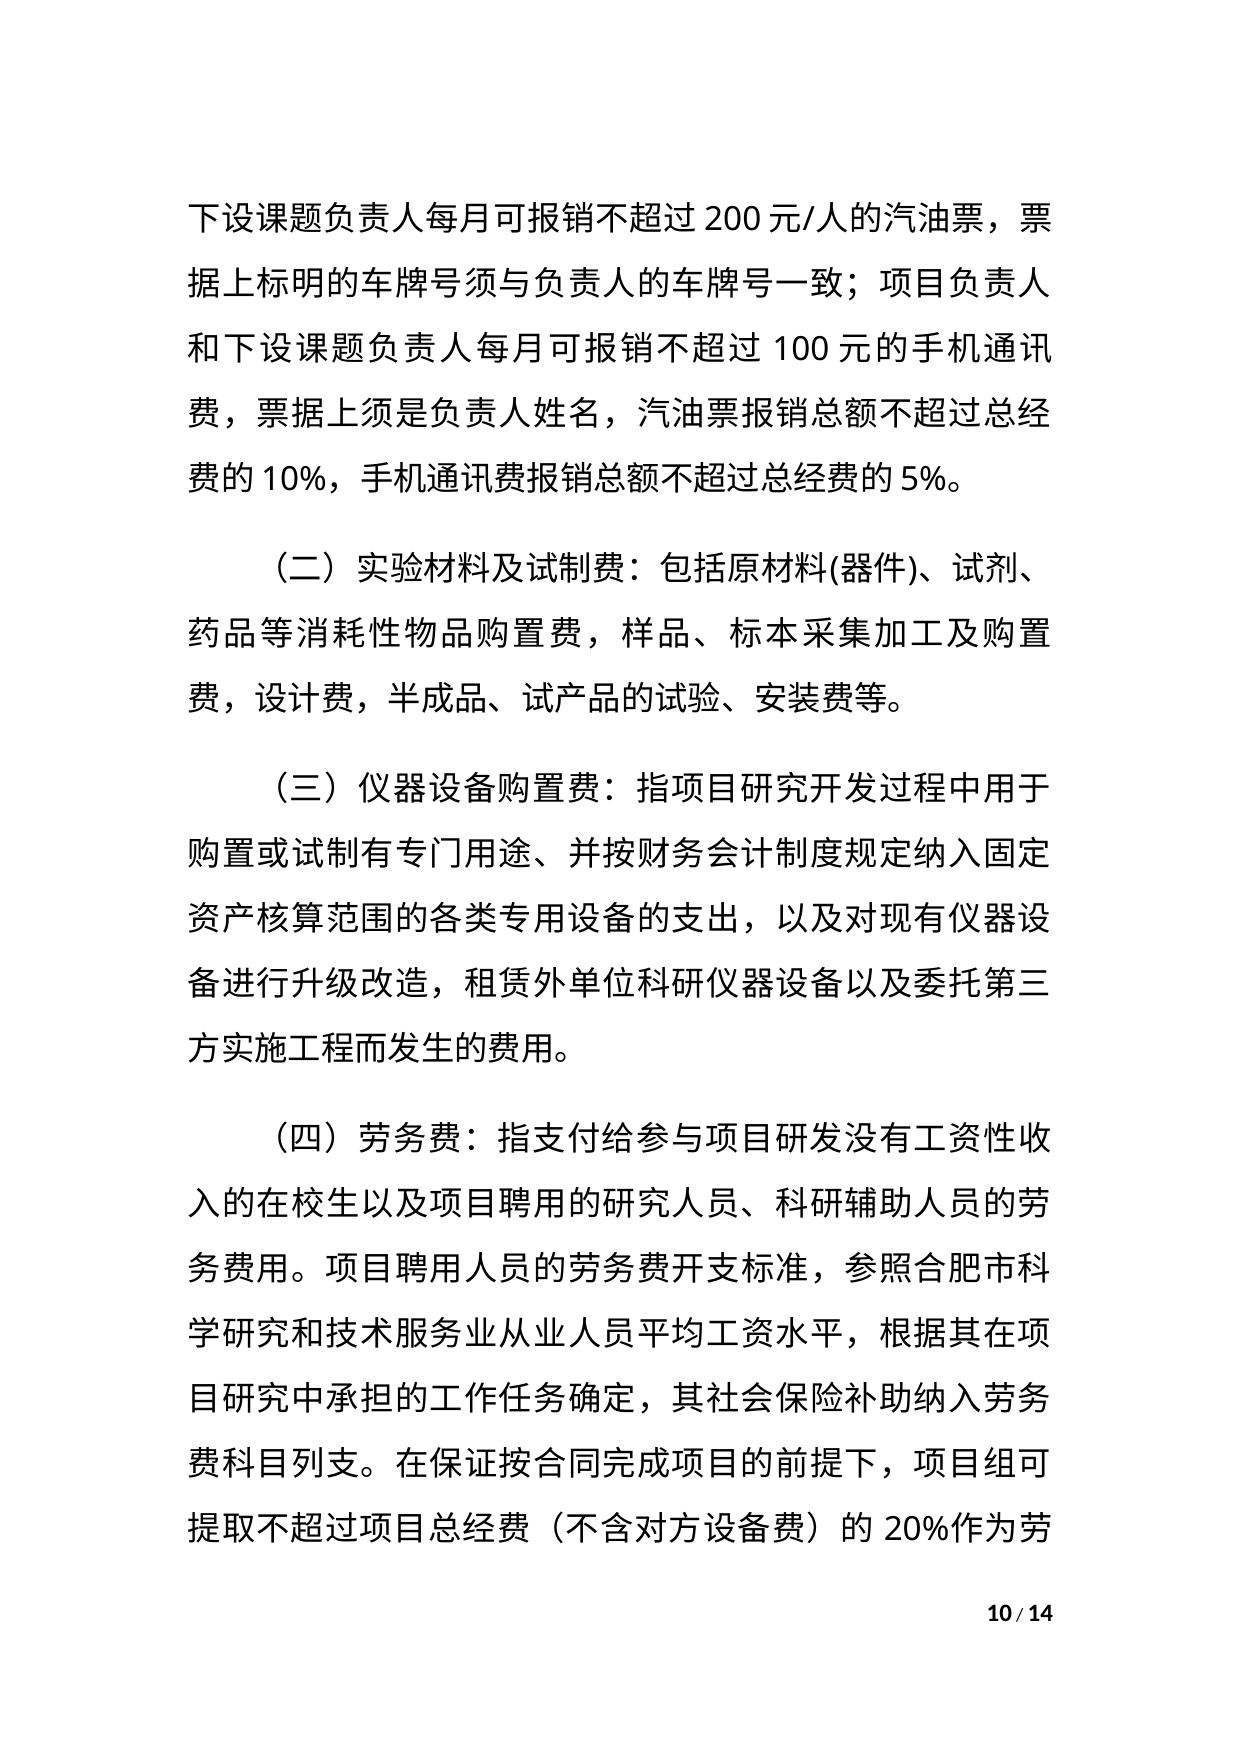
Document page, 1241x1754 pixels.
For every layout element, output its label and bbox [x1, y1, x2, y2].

table_cell [188, 159, 1053, 1558]
